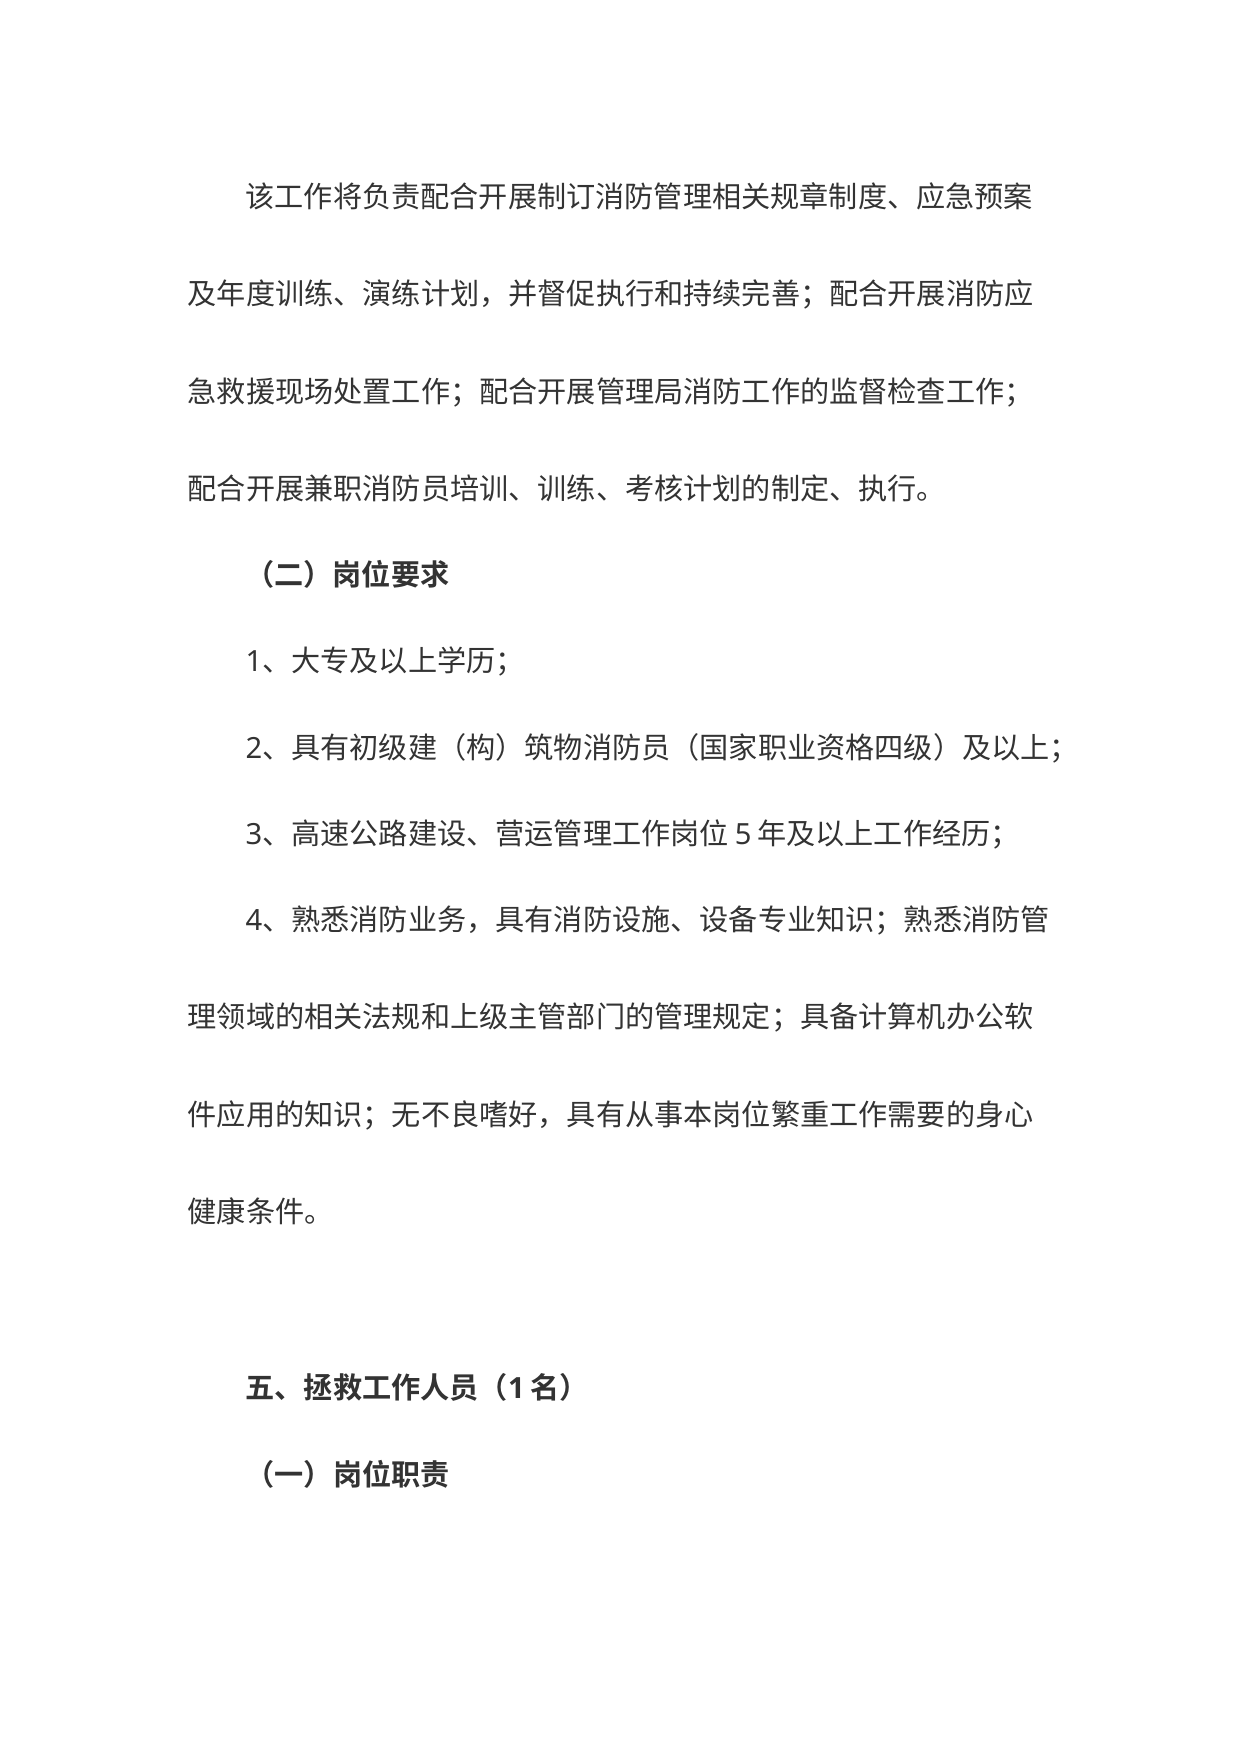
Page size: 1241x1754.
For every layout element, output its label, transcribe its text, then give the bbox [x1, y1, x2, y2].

text 2、具有初级建（构）筑物消防员（国家职业资格四级）及以上； [187, 713, 1053, 778]
text 五、拯救工作人员（1名） [187, 1354, 1053, 1419]
text 4、熟悉消防业务，具有消防设施、设备专业知识；熟悉消防管理领域的相关法规和上级主管部门的管理规定；具备计算机办公软件应用的知识；无不良嗜好，具有从事本岗位繁重工作需要的身心健康条件。 [187, 885, 1053, 1243]
text 1、大专及以上学历； [187, 627, 1053, 692]
text 该工作将负责配合开展制订消防管理相关规章制度、应急预案及年度训练、演练计划，并督促执行和持续完善；配合开展消防应急救援现场处置工作；配合开展管理局消防工作的监督检查工作；配合开展兼职消防员培训、训练、考核计划的制定、执行。 [187, 162, 1053, 519]
text （二）岗位要求 [187, 541, 1053, 606]
text 3、高速公路建设、营运管理工作岗位5年及以上工作经历； [187, 799, 1053, 864]
text （一）岗位职责 [187, 1440, 1053, 1505]
